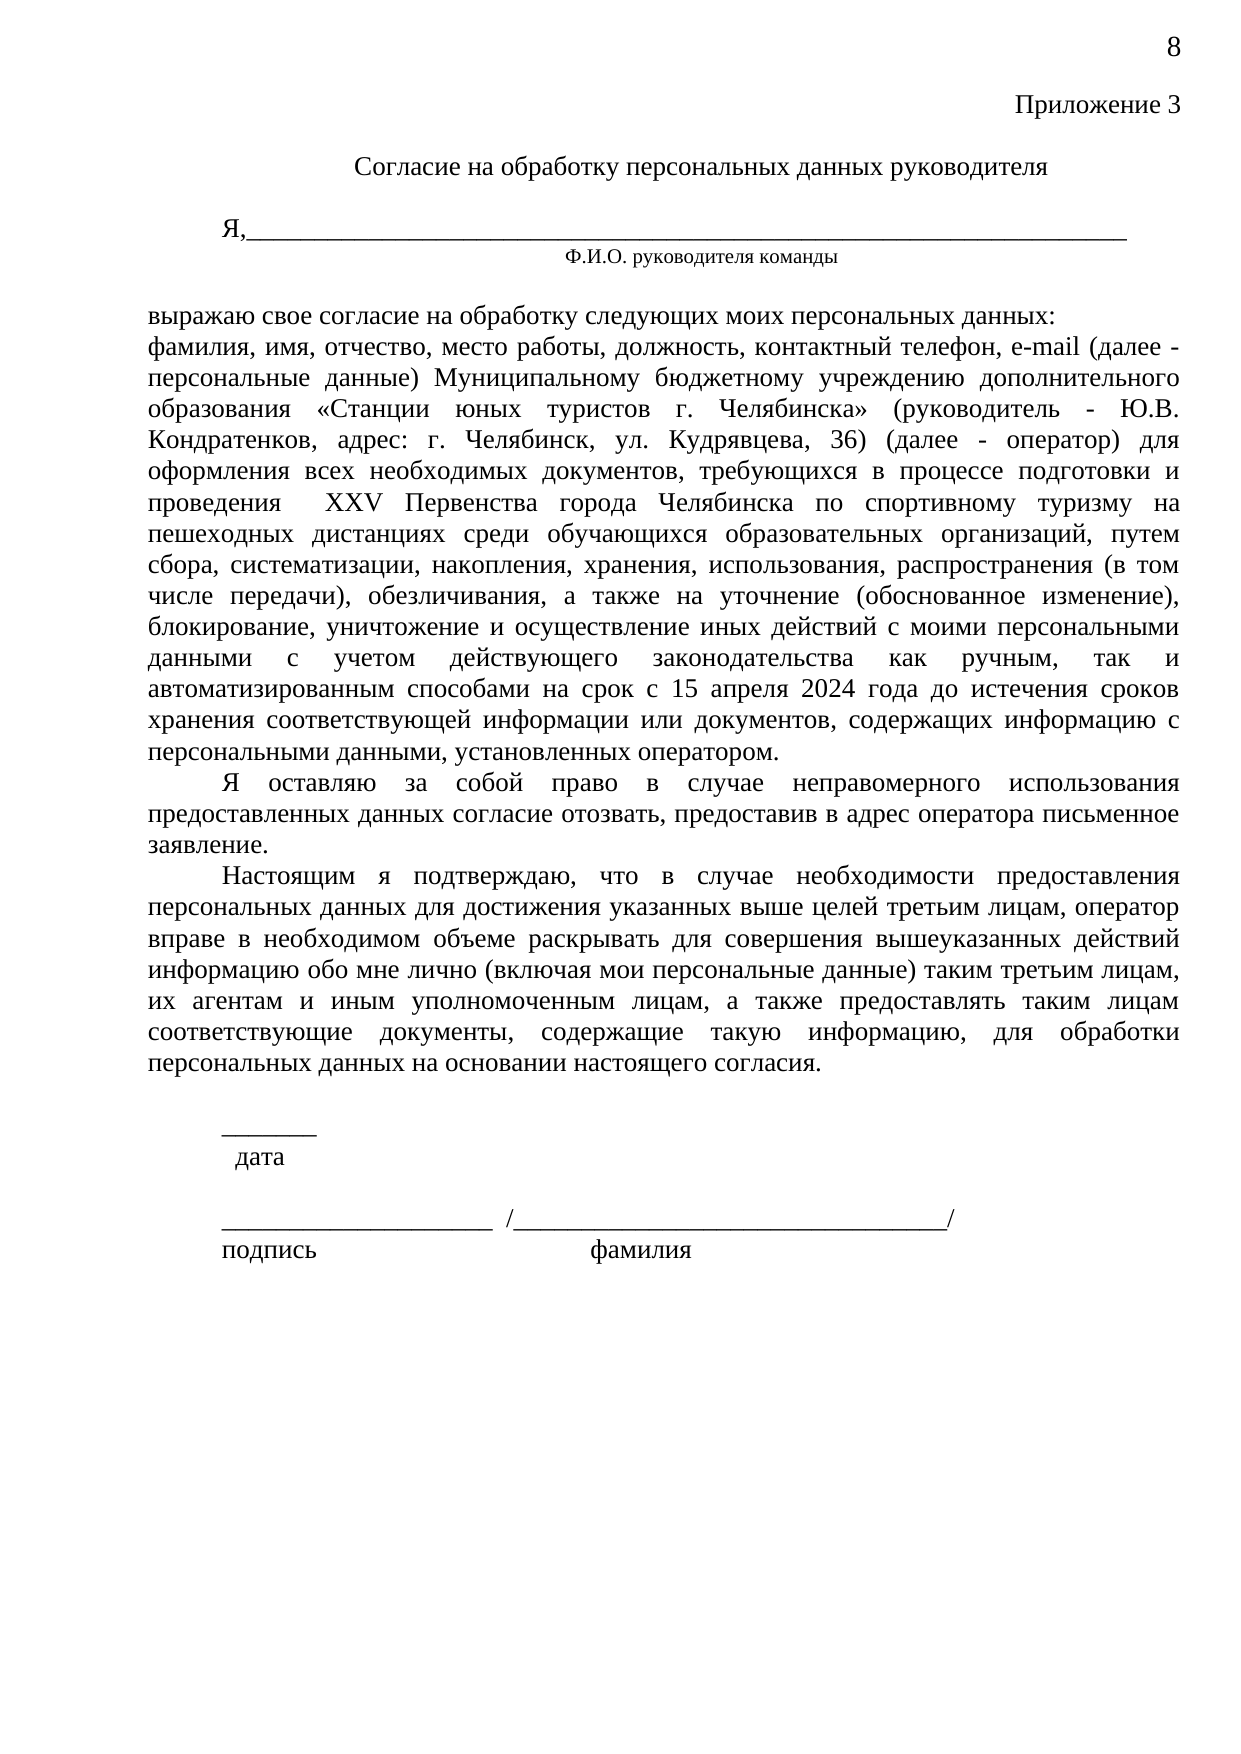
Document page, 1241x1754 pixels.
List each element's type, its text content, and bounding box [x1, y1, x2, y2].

text выражаю свое согласие на обработку следующих моих персональных данных: [148, 299, 1181, 330]
text дата [148, 1140, 1181, 1171]
text Приложение 3 [148, 88, 1181, 119]
text Согласие на обработку персональных данных руководителя [148, 150, 1181, 181]
text Настоящим я подтверждаю, что в случае необходимости предоставления персональных данных для достижения указанных выше целей третьим лицам, оператор вправе в необходимом объеме раскрывать для совершения вышеуказанных действий информацию обо мне лично (включая мои персональные данные) таким третьим лицам, их агентам и иным уполномоченным лицам, а также предоставлять таким лицам соответствующие документы, содержащие такую информацию, для обработки персональных данных на основании настоящего согласия. [148, 859, 1181, 1077]
text ____________________ /________________________________/ [148, 1202, 1181, 1233]
text Я оставляю за собой право в случае неправомерного использования предоставленных данных согласие отозвать, предоставив в адрес оператора письменное заявление. [148, 766, 1181, 859]
text подпись фамилия [148, 1233, 1181, 1264]
text фамилия, имя, отчество, место работы, должность, контактный телефон, e-mail (далее - персональные данные) Муниципальному бюджетному учреждению дополнительного образования «Станции юных туристов г. Челябинска» (руководитель - Ю.В. Кондратенков, адрес: г. Челябинск, ул. Кудрявцева, 36) (далее - оператор) для оформления всех необходимых документов, требующихся в процессе подготовки и проведения XXV Первенства города Челябинска по спортивному туризму на пешеходных дистанциях среди обучающихся образовательных организаций, путем сбора, систематизации, накопления, хранения, использования, распространения (в том числе передачи), обезличивания, а также на уточнение (обоснованное изменение), блокирование, уничтожение и осуществление иных действий с моими персональными данными с учетом действующего законодательства как ручным, так и автоматизированным способами на срок с 15 апреля 2024 года до истечения сроков хранения соответствующей информации или документов, содержащих информацию с персональными данными, установленных оператором. [148, 330, 1181, 766]
text Ф.И.О. руководителя команды [148, 243, 1181, 268]
text _______ [148, 1108, 1181, 1140]
text Я,_________________________________________________________________ [148, 212, 1181, 243]
